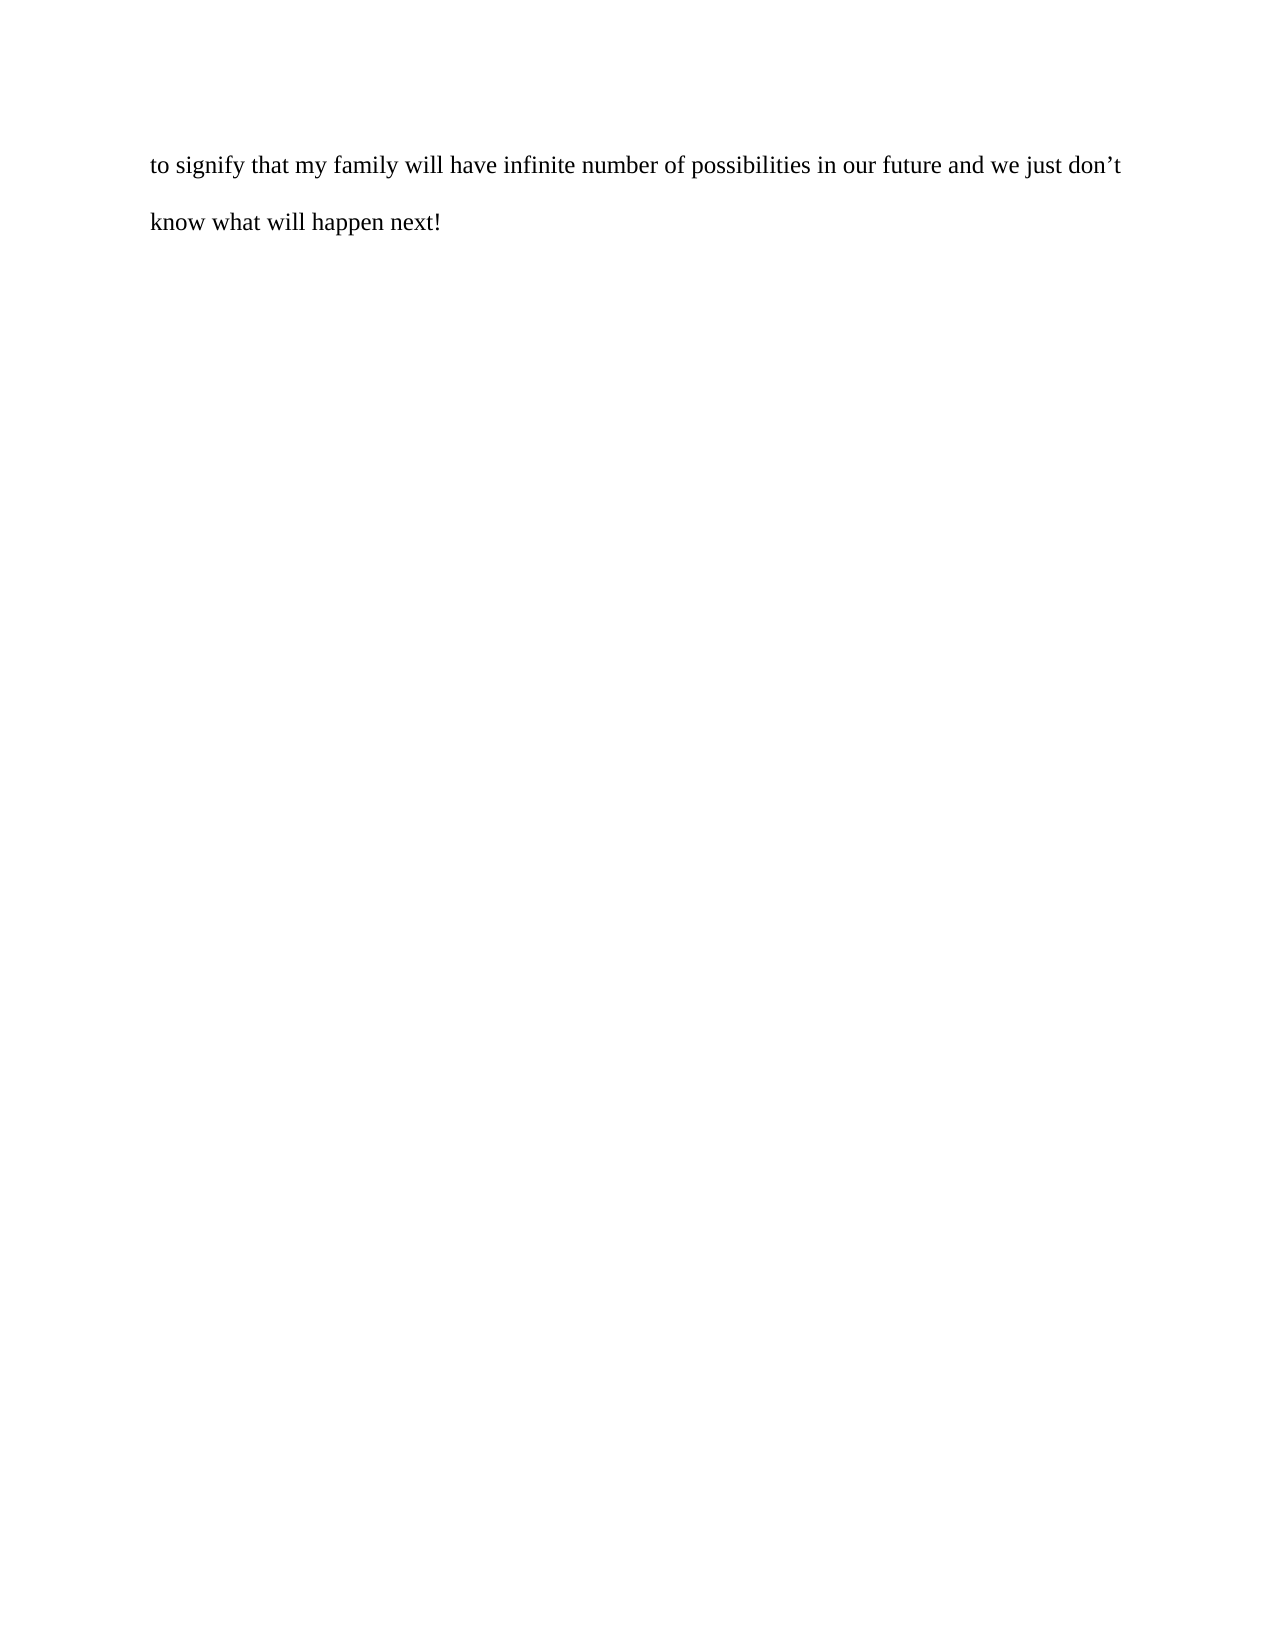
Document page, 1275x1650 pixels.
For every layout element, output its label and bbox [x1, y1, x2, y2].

text [150, 150, 1125, 236]
